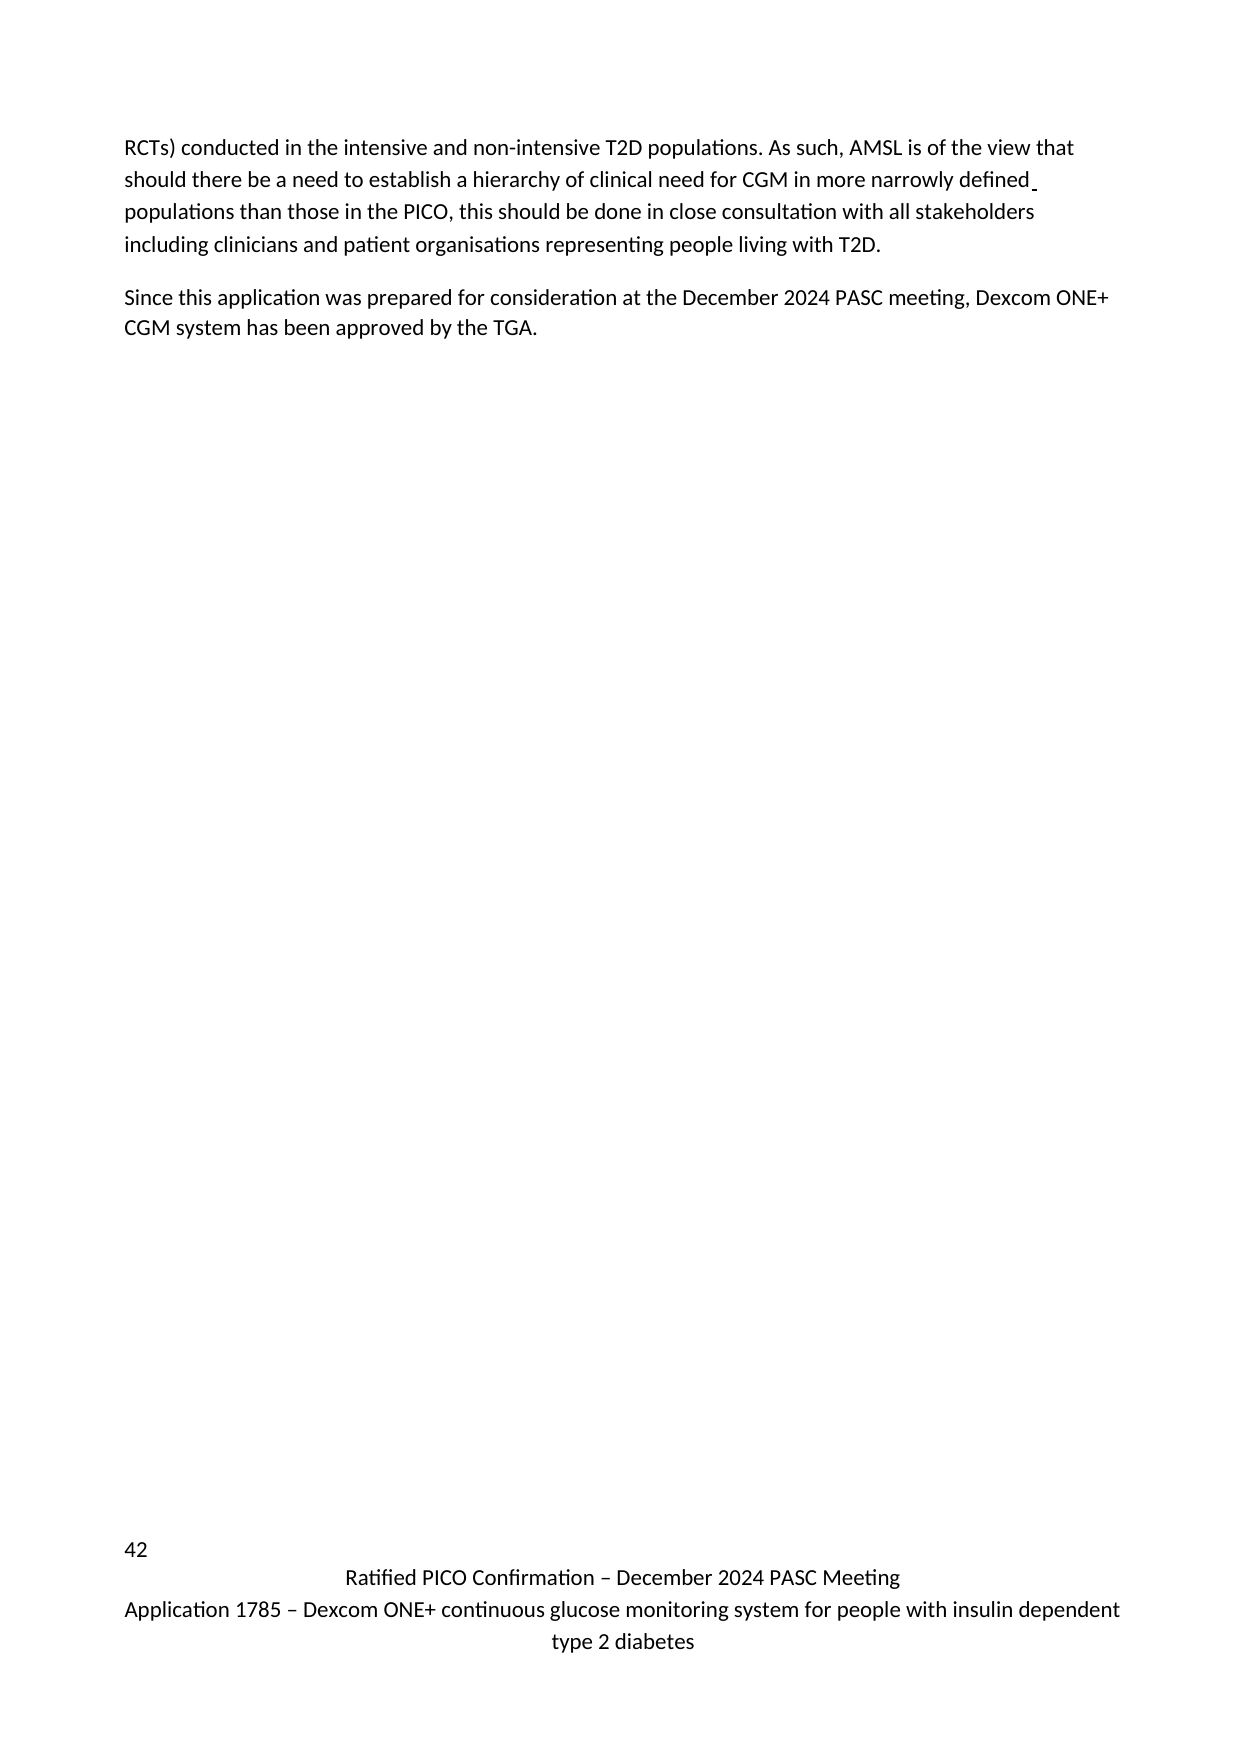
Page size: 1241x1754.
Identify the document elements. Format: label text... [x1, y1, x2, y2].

text Since this application was prepared for consideration at the December 2024 PASC meeting, Dexcom ONE+ CGM system has been approved by the TGA. [124, 283, 1122, 341]
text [124, 133, 1122, 258]
